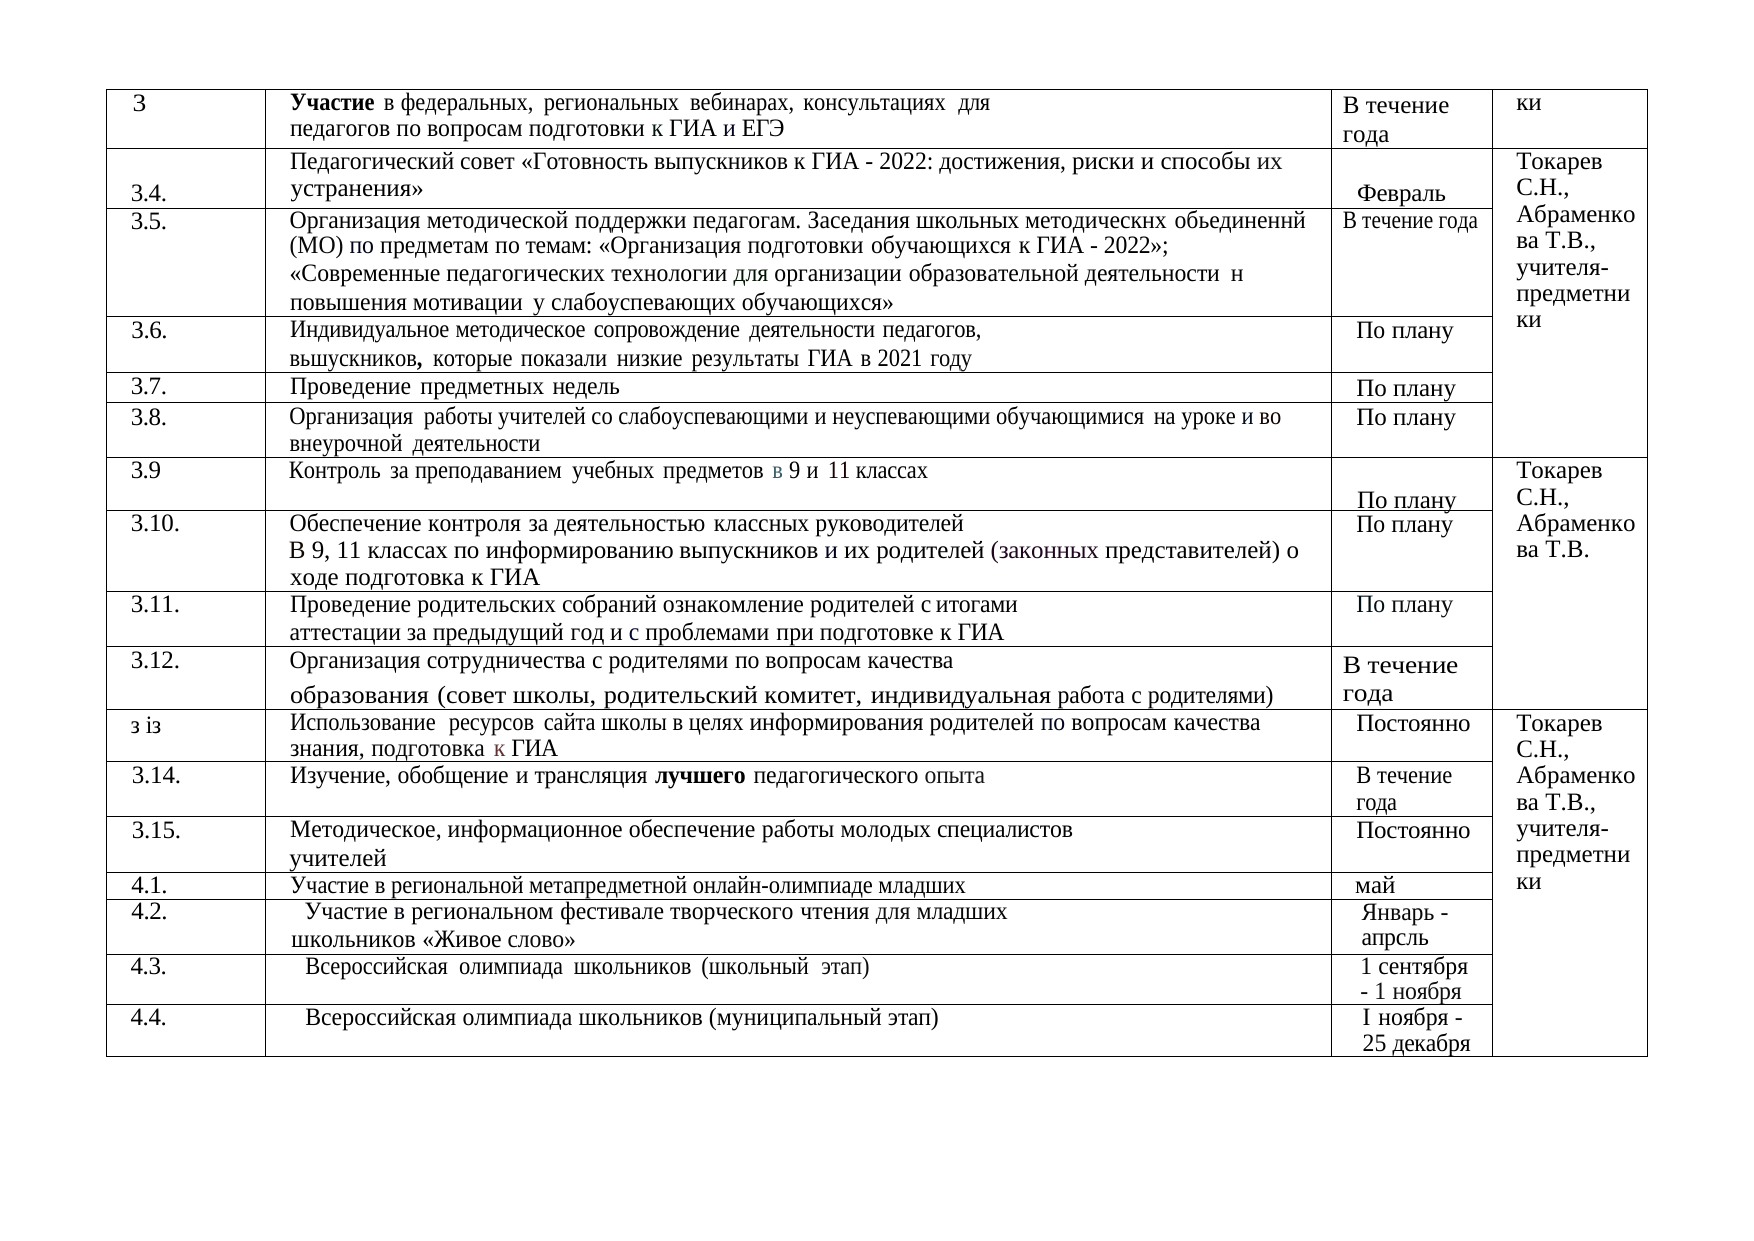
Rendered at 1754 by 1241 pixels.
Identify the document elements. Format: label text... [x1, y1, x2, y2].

table_cell Использование ресурсов сайта школы в целях информирования родителей по вопросам качества знания, подготовка к ГИА [266, 710, 1331, 761]
table_cell Организация методической поддержки педагогам. Заседания школьных методическнх обьединеннй (МО) по предметам по темам: «Организация подготовки обучающихся к ГИА - 2022»; «Современные педагогических технологии для организации образовательной деятельности н повышения мотивации у слабоуспевающих обучающихся» [266, 209, 1331, 316]
table_cell Участие в региональной метапредметной онлайн-олимпиаде младших [266, 873, 1331, 899]
table_cell 4.3. [107, 955, 265, 1004]
table_cell Февраль [1332, 149, 1492, 207]
table_cell Педагогический совет «Готовность выпускников к ГИА - 2022: достижения, риски и способы их устранения» [266, 149, 1331, 207]
table_cell май [1332, 873, 1492, 899]
table_cell Участие в региональном фестивале творческого чтения для младших школьников «Живое слово» [266, 900, 1331, 953]
table_cell I ноября - 25 декабря [1332, 1005, 1492, 1056]
table_cell 3.4. [107, 149, 265, 207]
table_cell Всероссийская олимпиада школьников (школьный этап) [266, 955, 1331, 1004]
table_cell 4.2. [107, 900, 265, 953]
table_cell По плану [1332, 592, 1492, 646]
table_cell Проведение предметных недель [266, 373, 1331, 402]
table_cell По плану [1332, 403, 1492, 457]
table_cell Методическое, информационное обеспечение работы молодых специалистов учителей [266, 817, 1331, 872]
table_cell 3.6. [107, 317, 265, 372]
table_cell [1493, 149, 1647, 457]
table_cell В течение года [1332, 647, 1492, 709]
table_cell Обеспечение контроля за деятельностью классных руководителей В 9, 11 классах по информированию выпускников и их родителей (законных представителей) о ходе подготовка к ГИА [266, 511, 1331, 591]
table_cell В течение года [1332, 762, 1492, 816]
table_cell 3 [107, 90, 265, 147]
table_cell В течение года [1332, 90, 1492, 147]
table_cell Участие в федеральных, региональных вебинарах, консультациях для педагогов по вопросам подготовки к ГИА и ЕГЭ [266, 90, 1331, 147]
table_cell Постоянно [1332, 817, 1492, 872]
table_cell По плану [1332, 458, 1492, 510]
table_cell Контроль за преподаванием учебных предметов в 9 и 11 классах [266, 458, 1331, 510]
table_cell Постоянно [1332, 710, 1492, 761]
table_cell 3.9 [107, 458, 265, 510]
table_cell Всероссийская олимпиада школьников (муниципальный этап) [266, 1005, 1331, 1056]
table_cell 1 сентября - 1 ноября [1332, 955, 1492, 1004]
table_cell 3.10. [107, 511, 265, 591]
table_cell Проведение родительских собраний ознакомление родителей с итогами аттестации за предыдущий год и с проблемами при подготовке к ГИА [266, 592, 1331, 646]
table_cell 3.15. [107, 817, 265, 872]
table_cell 3.5. [107, 209, 265, 316]
table_cell 3.12. [107, 647, 265, 709]
table_cell Изучение, обобщение и трансляция лучшего педагогического опыта [266, 762, 1331, 816]
table_cell 4.1. [107, 873, 265, 899]
table_cell 3.14. [107, 762, 265, 816]
table_cell 4.4. [107, 1005, 265, 1056]
table_cell В течение года [1332, 209, 1492, 316]
table_cell Организация работы учителей со слабоуспевающими и неуспевающими обучающимися на уроке и во внеурочной деятельности [266, 403, 1331, 457]
table_cell з із [107, 710, 265, 761]
table_cell Токарев С.Н., Абраменкова Т.В. [1493, 458, 1647, 709]
table_cell 3.7. [107, 373, 265, 402]
table_cell Организация сотрудничества с родителями по вопросам качества образования (совет школы, родительский комитет, индивидуальная работа с родителями) [266, 647, 1331, 709]
table_cell По плану [1332, 317, 1492, 372]
table_cell Январь - апрсль [1332, 900, 1492, 953]
table_cell По плану [1332, 511, 1492, 591]
table_cell Индивидуальное методическое сопровождение деятельности педагогов, вьшускников, которые показали низкие результаты ГИА в 2021 году [266, 317, 1331, 372]
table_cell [1493, 710, 1647, 1056]
table_cell По плану [1332, 373, 1492, 402]
table_cell 3.8. [107, 403, 265, 457]
table_cell 3.11. [107, 592, 265, 646]
